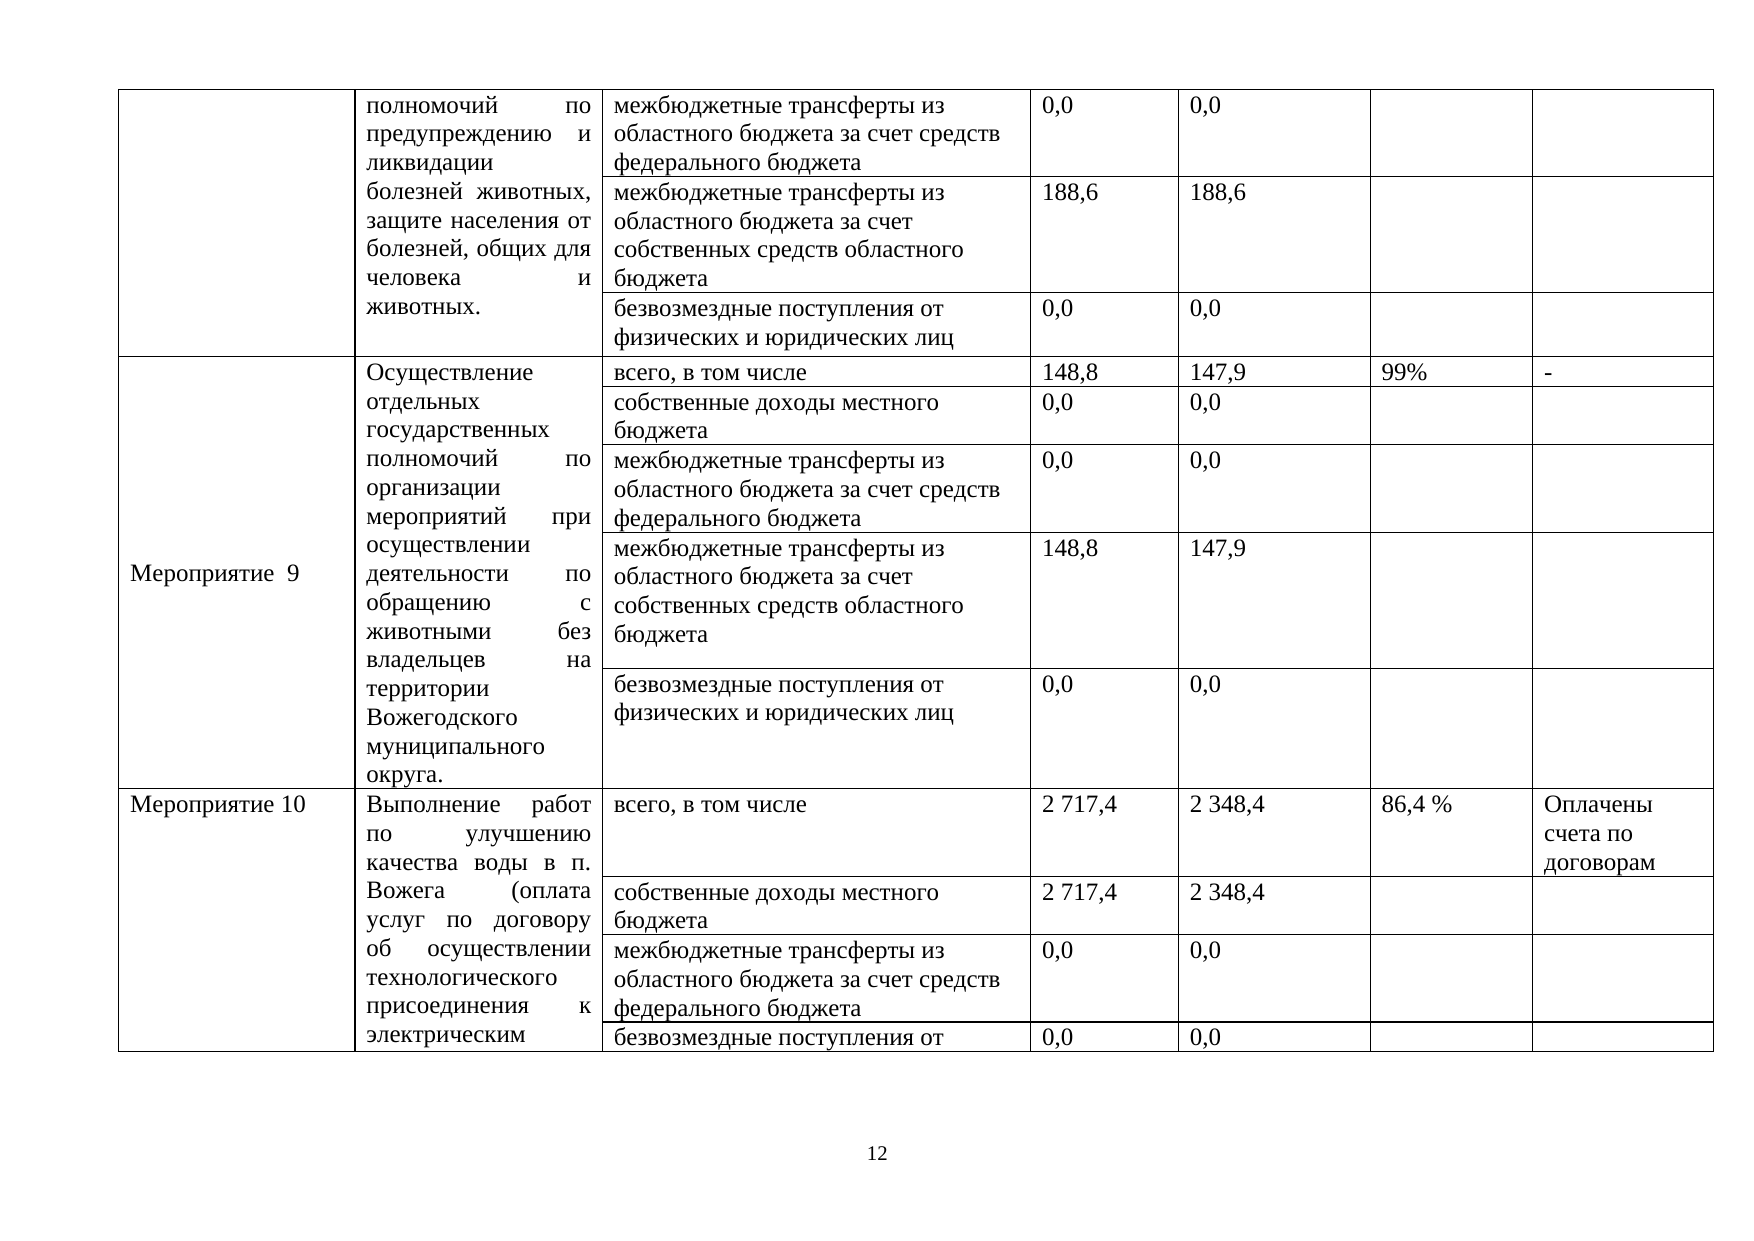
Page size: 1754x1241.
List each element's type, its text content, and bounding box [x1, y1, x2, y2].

table_cell межбюджетные трансферты из областного бюджета за счет собственных средств областного бюджета [603, 177, 1030, 292]
table_cell [1371, 445, 1532, 532]
table_cell [1533, 935, 1713, 1021]
table_cell 86,4 % [1371, 789, 1532, 876]
table_cell [1371, 877, 1532, 934]
table_cell 0,0 [1179, 445, 1370, 532]
table_cell [1533, 669, 1713, 788]
table_cell собственные доходы местного бюджета [603, 387, 1030, 444]
table_cell 0,0 [1179, 293, 1370, 356]
table_cell межбюджетные трансферты из областного бюджета за счет собственных средств областного бюджета [603, 533, 1030, 668]
table_cell [1371, 177, 1532, 292]
table_cell межбюджетные трансферты из областного бюджета за счет средств федерального бюджета [603, 90, 1030, 176]
table_cell [1533, 877, 1713, 934]
table_cell Мероприятие 9 [119, 357, 354, 788]
table_cell 0,0 [1031, 445, 1178, 532]
table_cell [1371, 293, 1532, 356]
table_cell 0,0 [1031, 1023, 1178, 1051]
table_cell [1371, 935, 1532, 1021]
table_cell 148,8 [1031, 533, 1178, 668]
table_cell [1533, 177, 1713, 292]
table_cell 0,0 [1031, 387, 1178, 444]
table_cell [603, 1023, 1030, 1051]
table_cell [1533, 533, 1713, 668]
table_cell 148,8 [1031, 357, 1178, 386]
table_cell 147,9 [1179, 533, 1370, 668]
table_cell 0,0 [1031, 935, 1178, 1021]
table_cell [1533, 293, 1713, 356]
table_cell [1533, 90, 1713, 176]
table_cell Мероприятие 10 [119, 789, 354, 1051]
table_cell 0,0 [1179, 669, 1370, 788]
table_cell межбюджетные трансферты из областного бюджета за счет средств федерального бюджета [603, 935, 1030, 1021]
table_cell 2 717,4 [1031, 789, 1178, 876]
table_cell [1533, 1023, 1713, 1051]
table_cell Оплачены счета по договорам [1533, 789, 1713, 876]
table_cell 147,9 [1179, 357, 1370, 386]
table_cell 0,0 [1179, 90, 1370, 176]
table_cell [1533, 387, 1713, 444]
table_cell [1371, 90, 1532, 176]
table_cell 2 348,4 [1179, 877, 1370, 934]
table_cell собственные доходы местного бюджета [603, 877, 1030, 934]
table_cell 0,0 [1031, 669, 1178, 788]
table_cell [1371, 669, 1532, 788]
table_cell межбюджетные трансферты из областного бюджета за счет средств федерального бюджета [603, 445, 1030, 532]
table_cell 0,0 [1031, 293, 1178, 356]
table_cell 0,0 [1179, 387, 1370, 444]
table_cell 0,0 [1179, 1023, 1370, 1051]
table_cell [1371, 533, 1532, 668]
table_cell 188,6 [1031, 177, 1178, 292]
table_cell 188,6 [1179, 177, 1370, 292]
table_cell всего, в том числе [603, 357, 1030, 386]
table_cell 0,0 [1031, 90, 1178, 176]
table_cell 99% [1371, 357, 1532, 386]
table_cell безвозмездные поступления от физических и юридических лиц [603, 293, 1030, 356]
table_cell 2 348,4 [1179, 789, 1370, 876]
table_cell 0,0 [1179, 935, 1370, 1021]
table_cell - [1533, 357, 1713, 386]
table_cell безвозмездные поступления от физических и юридических лиц [603, 669, 1030, 788]
table_cell Выполнение работ по улучшению качества воды в п. Вожега (оплата услуг по договору об осуществлении технологического присоединения к электрическим сетям объекта питьевого водоснабжения) [356, 789, 602, 1051]
table_cell [1533, 445, 1713, 532]
table_cell всего, в том числе [603, 789, 1030, 876]
table_cell Осуществление отдельных государственных полномочий по организации мероприятий при осуществлении деятельности по обращению с животными без владельцев на территории Вожегодского муниципального округа. [356, 357, 602, 788]
table_cell 2 717,4 [1031, 877, 1178, 934]
table_cell [1371, 387, 1532, 444]
table_cell [1371, 1023, 1532, 1051]
